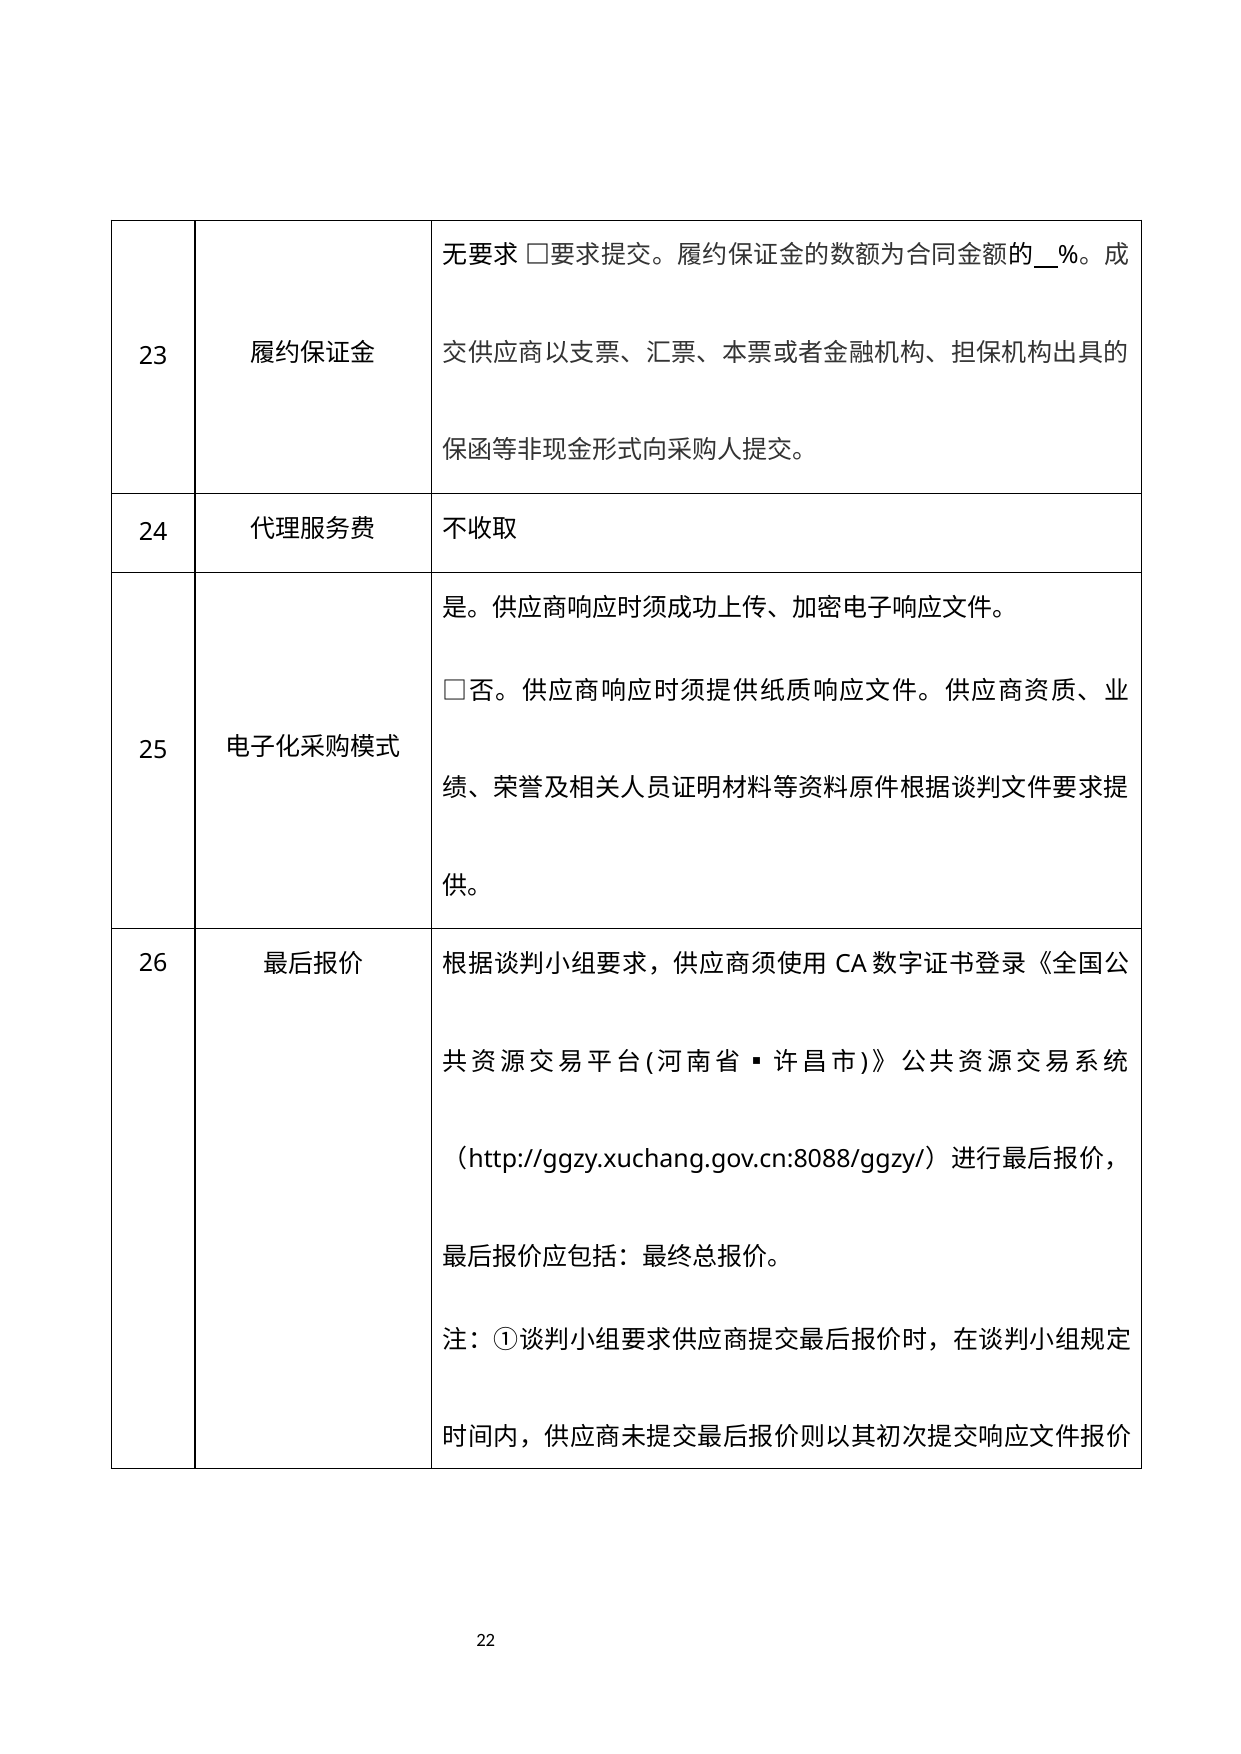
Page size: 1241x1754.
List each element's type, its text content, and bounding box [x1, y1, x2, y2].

table_cell 25 [112, 573, 194, 928]
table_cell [432, 929, 1141, 1467]
table_cell 26 [112, 929, 194, 1467]
table_cell 电子化采购模式 [196, 573, 431, 928]
table_cell 23 [112, 221, 194, 493]
table_cell 代理服务费 [196, 494, 431, 572]
table_cell 无要求 □要求提交。履约保证金的数额为合同金额的 %。成交供应商以支票、汇票、本票或者金融机构、担保机构出具的保函等非现金形式向采购人提交。 [432, 221, 1141, 493]
table_cell 最后报价 [196, 929, 431, 1467]
table_cell 是。供应商响应时须成功上传、加密电子响应文件。 □否。供应商响应时须提供纸质响应文件。供应商资质、业绩、荣誉及相关人员证明材料等资料原件根据谈判文件要求提供。 [432, 573, 1141, 928]
table_cell 不收取 [432, 494, 1141, 572]
table_cell 履约保证金 [196, 221, 431, 493]
table_cell 24 [112, 494, 194, 572]
